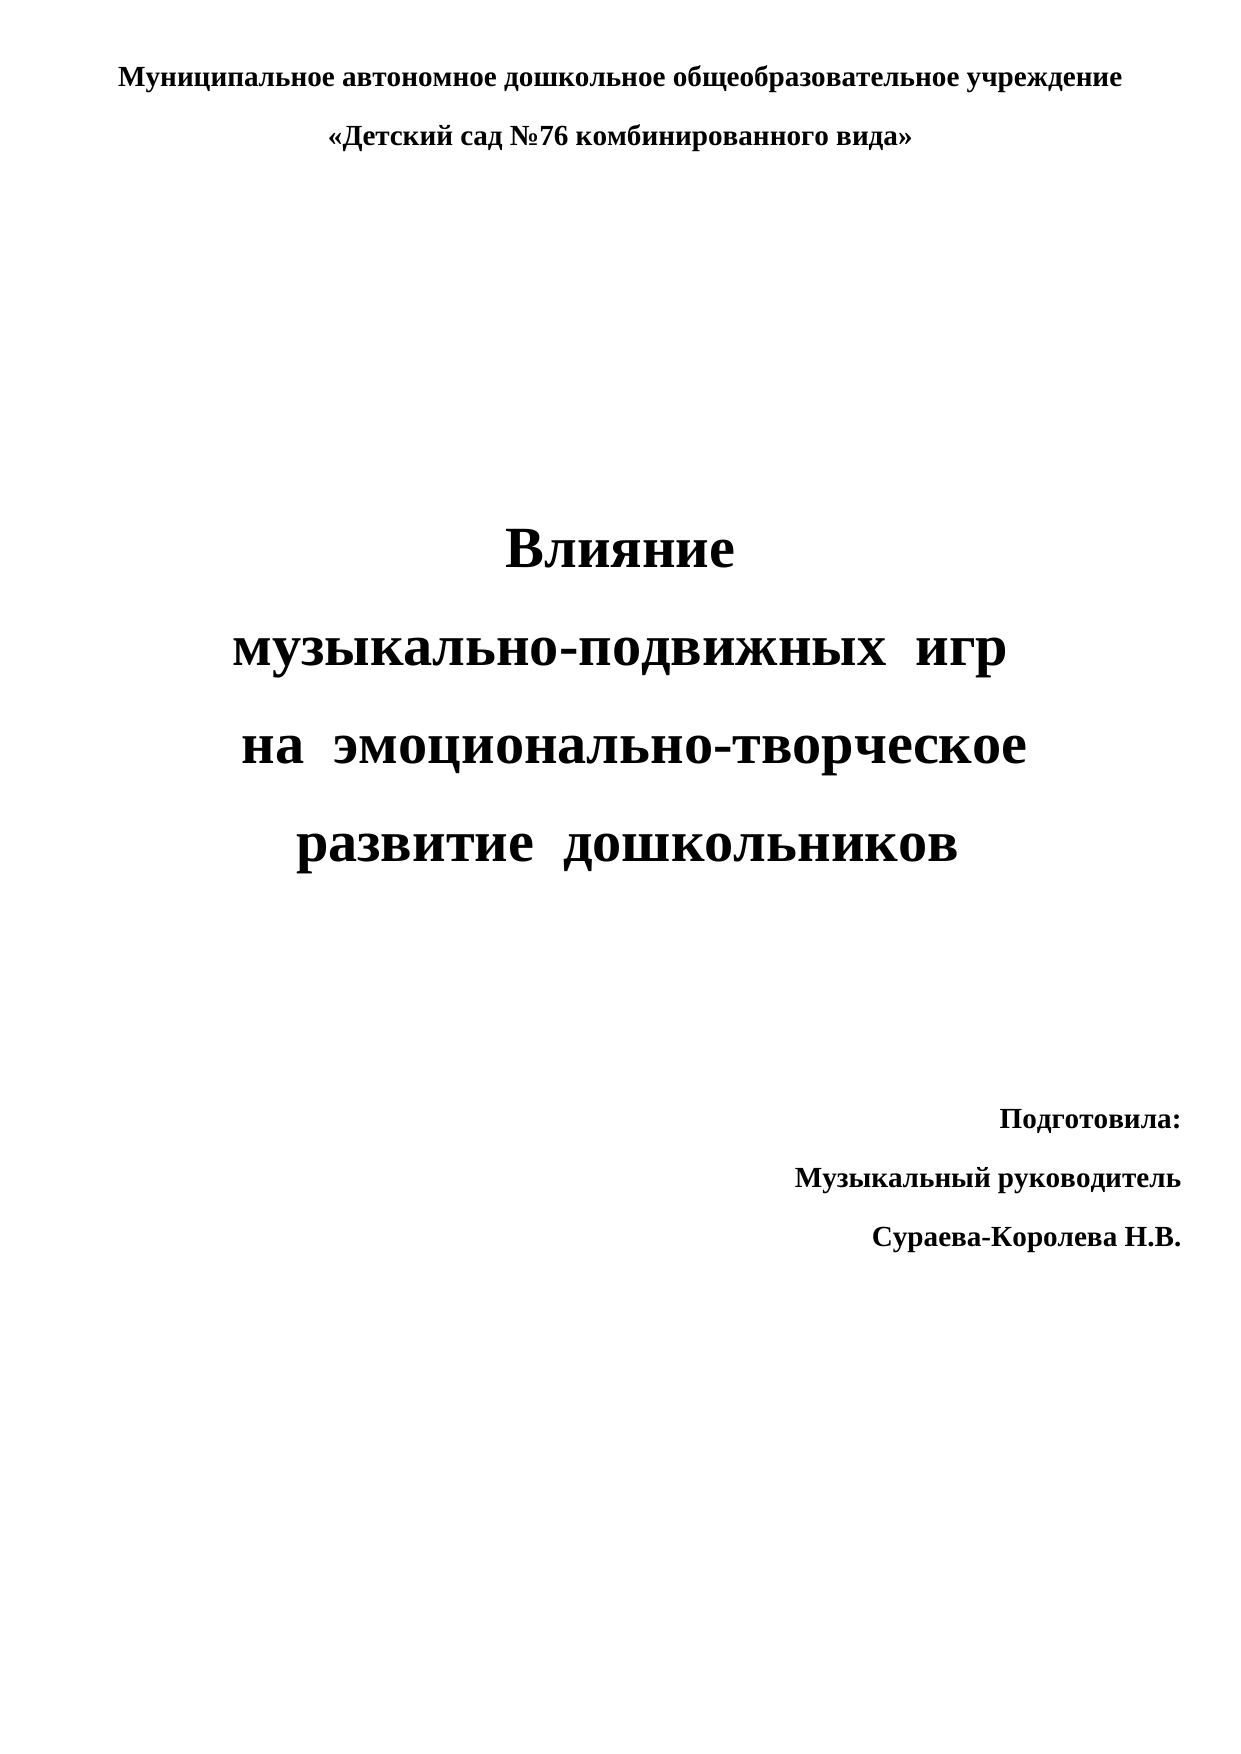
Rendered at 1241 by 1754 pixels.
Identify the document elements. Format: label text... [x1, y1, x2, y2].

text Муниципальное автономное дошкольное общеобразовательное учреждение [59, 59, 1181, 93]
text Подготовила: [59, 1101, 1181, 1134]
text музыкально-подвижных игр [59, 611, 1181, 678]
text развитие дошкольников [59, 807, 1181, 874]
text Музыкальный руководитель [59, 1160, 1181, 1194]
text Сураева-Королева Н.В. [59, 1219, 1181, 1253]
text на эмоционально-творческое [59, 709, 1181, 776]
text Влияние [59, 513, 1181, 580]
text «Детский сад №76 комбинированного вида» [59, 118, 1181, 152]
